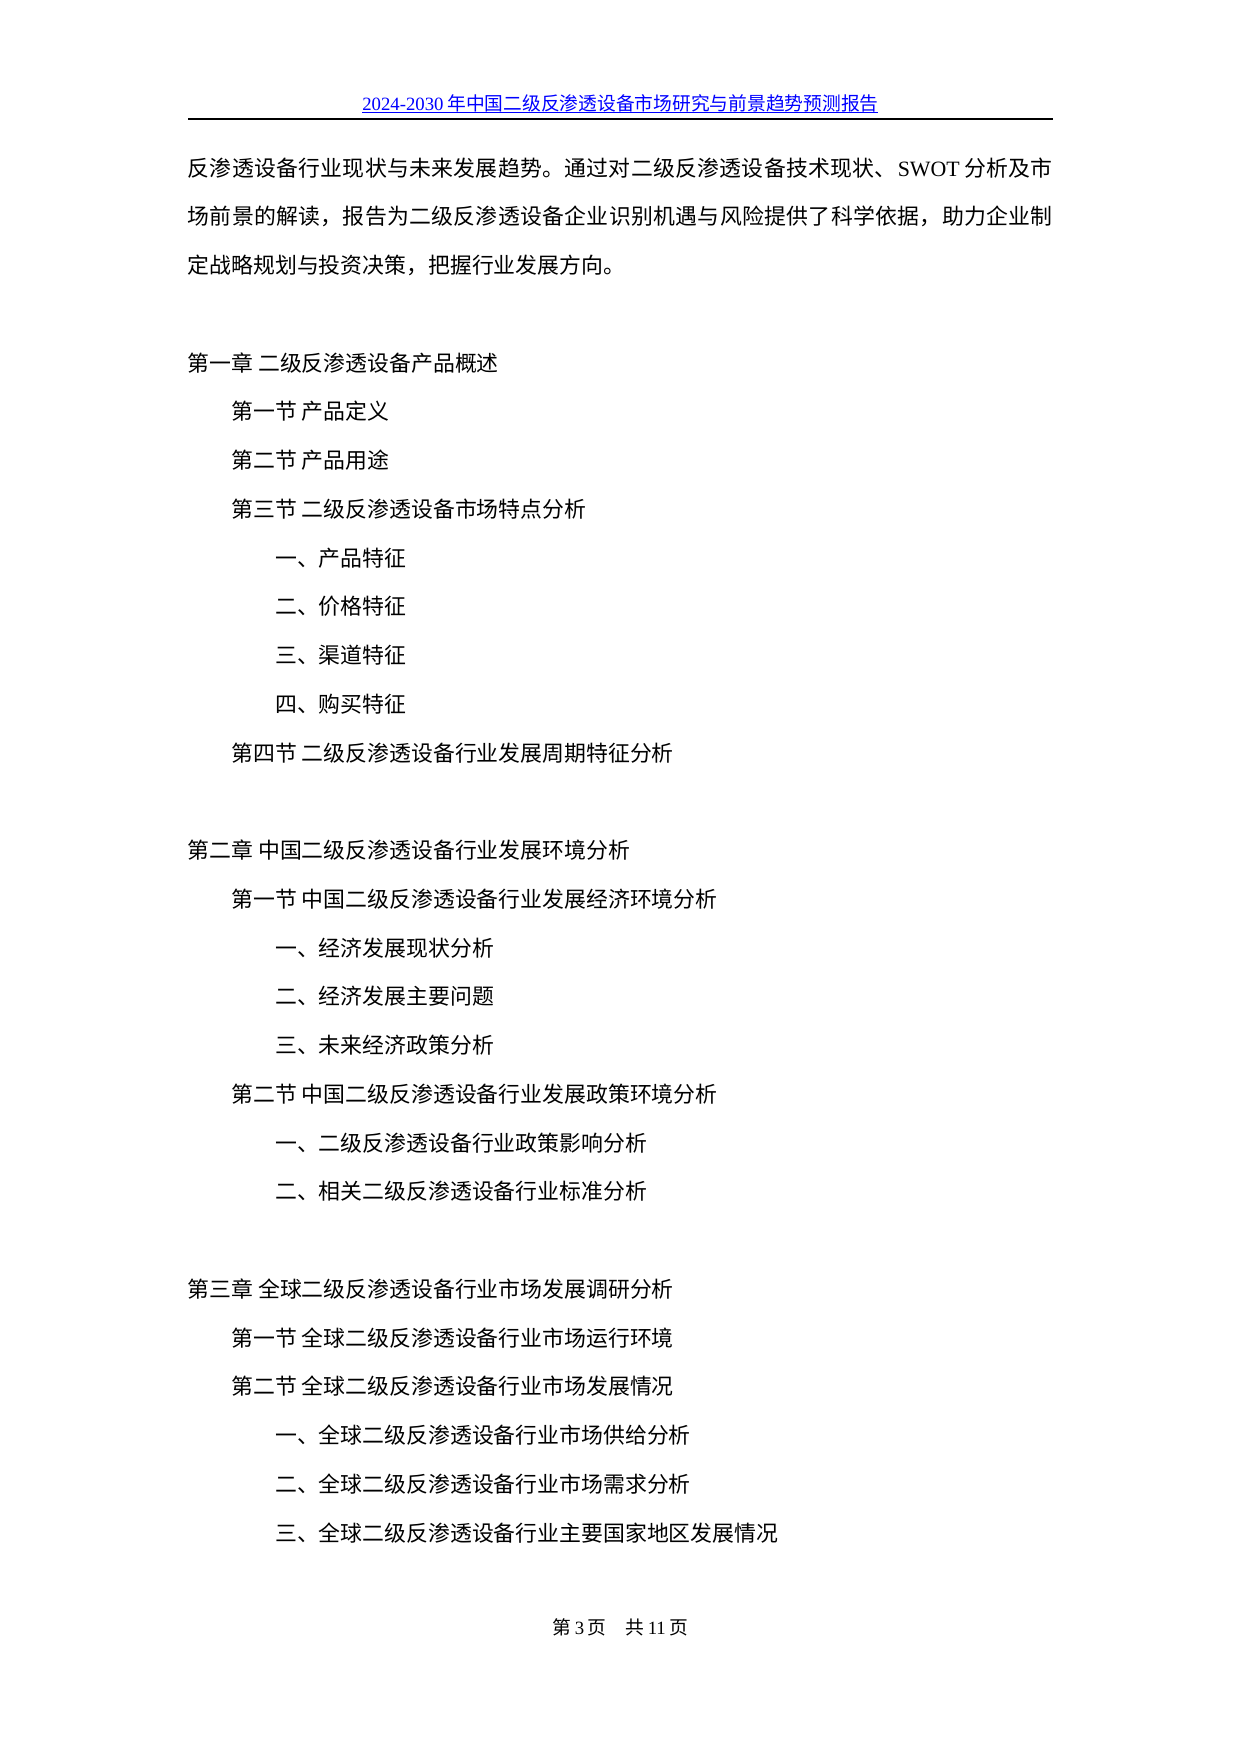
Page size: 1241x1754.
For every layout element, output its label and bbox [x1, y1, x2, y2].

text [187, 150, 1053, 1548]
